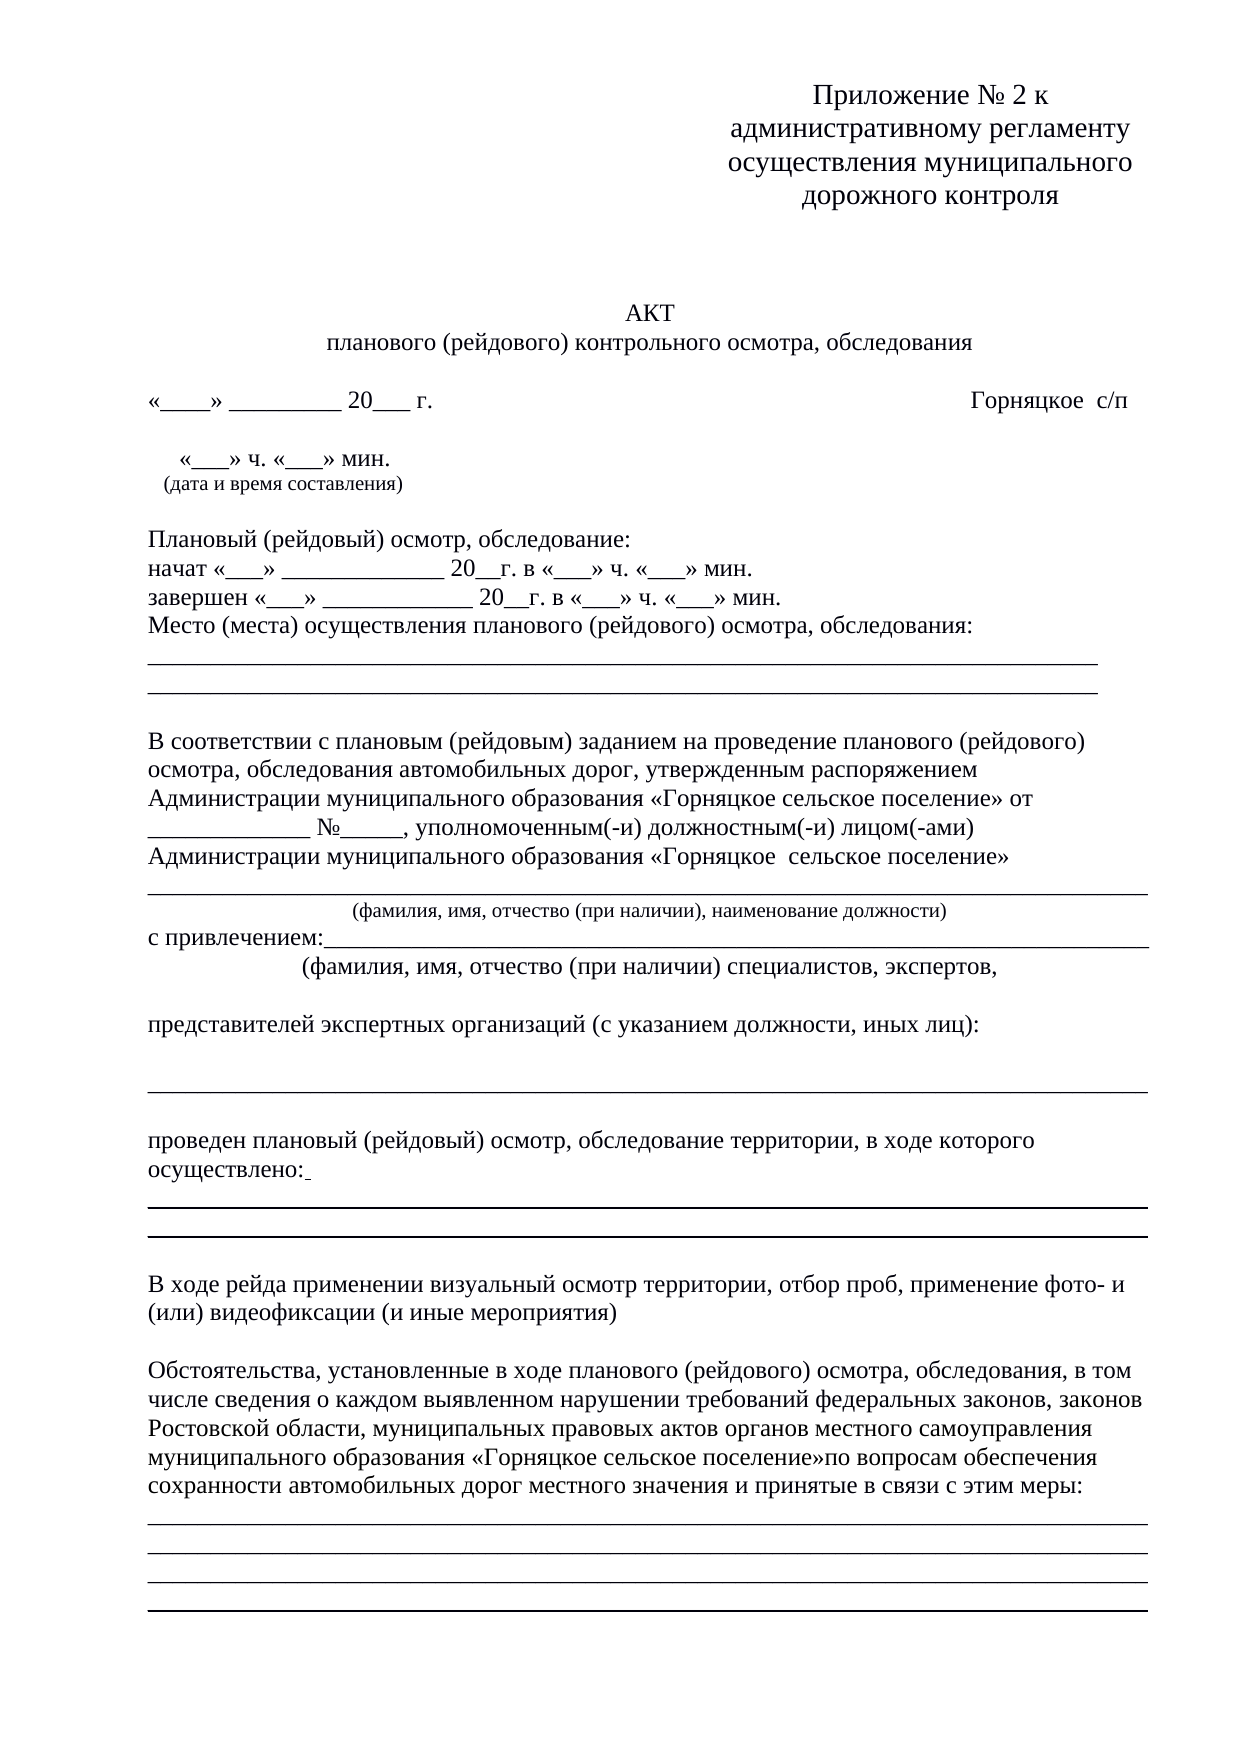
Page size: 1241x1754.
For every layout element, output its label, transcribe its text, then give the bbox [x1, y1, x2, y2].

text проведен плановый (рейдовый) осмотр, обследование территории, в ходе которого осуществлено: ________________________________________________________________________________________________________________________________________________________________ [148, 1125, 1152, 1269]
text представителей экспертных организаций (с указанием должности, иных лиц): [148, 1009, 1152, 1038]
text ________________________________________________________________________________ [148, 1067, 1152, 1096]
text с привлечением:__________________________________________________________________ [148, 922, 1152, 951]
text ________________________________________________________________________________ [148, 869, 1152, 898]
text «___» ч. «___» мин. (дата и время составления) Плановый (рейдовый) осмотр, обследование: начат «___» _____________ 20__г. в «___» ч. «___» мин. завершен «___» ____________ 20__г. в «___» ч. «___» мин. Место (места) осуществления планового (рейдового) осмотра, обследования: ____________________________________________________________________________ ____________________________________________________________________________ [148, 443, 1152, 697]
text АКТ планового (рейдового) контрольного осмотра, обследования [148, 298, 1152, 356]
text (фамилия, имя, отчество (при наличии) специалистов, экспертов, [148, 951, 1152, 980]
text Приложение № 2 к административному регламенту осуществления муниципального дорожного контроля [709, 77, 1152, 211]
text «____» _________ 20___ г. Горняцкое с/п [148, 385, 1152, 413]
text (фамилия, имя, отчество (при наличии), наименование должности) [148, 898, 1152, 922]
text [148, 1355, 1152, 1614]
text В ходе рейда применении визуальный осмотр территории, отбор проб, применение фото- и (или) видеофиксации (и иные мероприятия) [148, 1269, 1152, 1326]
text В соответствии с плановым (рейдовым) заданием на проведение планового (рейдового) осмотра, обследования автомобильных дорог, утвержденным распоряжением Администрации муниципального образования «Горняцкое сельское поселение» от _____________ №_____, уполномоченным(-и) должностным(-и) лицом(-ами) Администрации муниципального образования «Горняцкое сельское поселение» [148, 726, 1152, 869]
